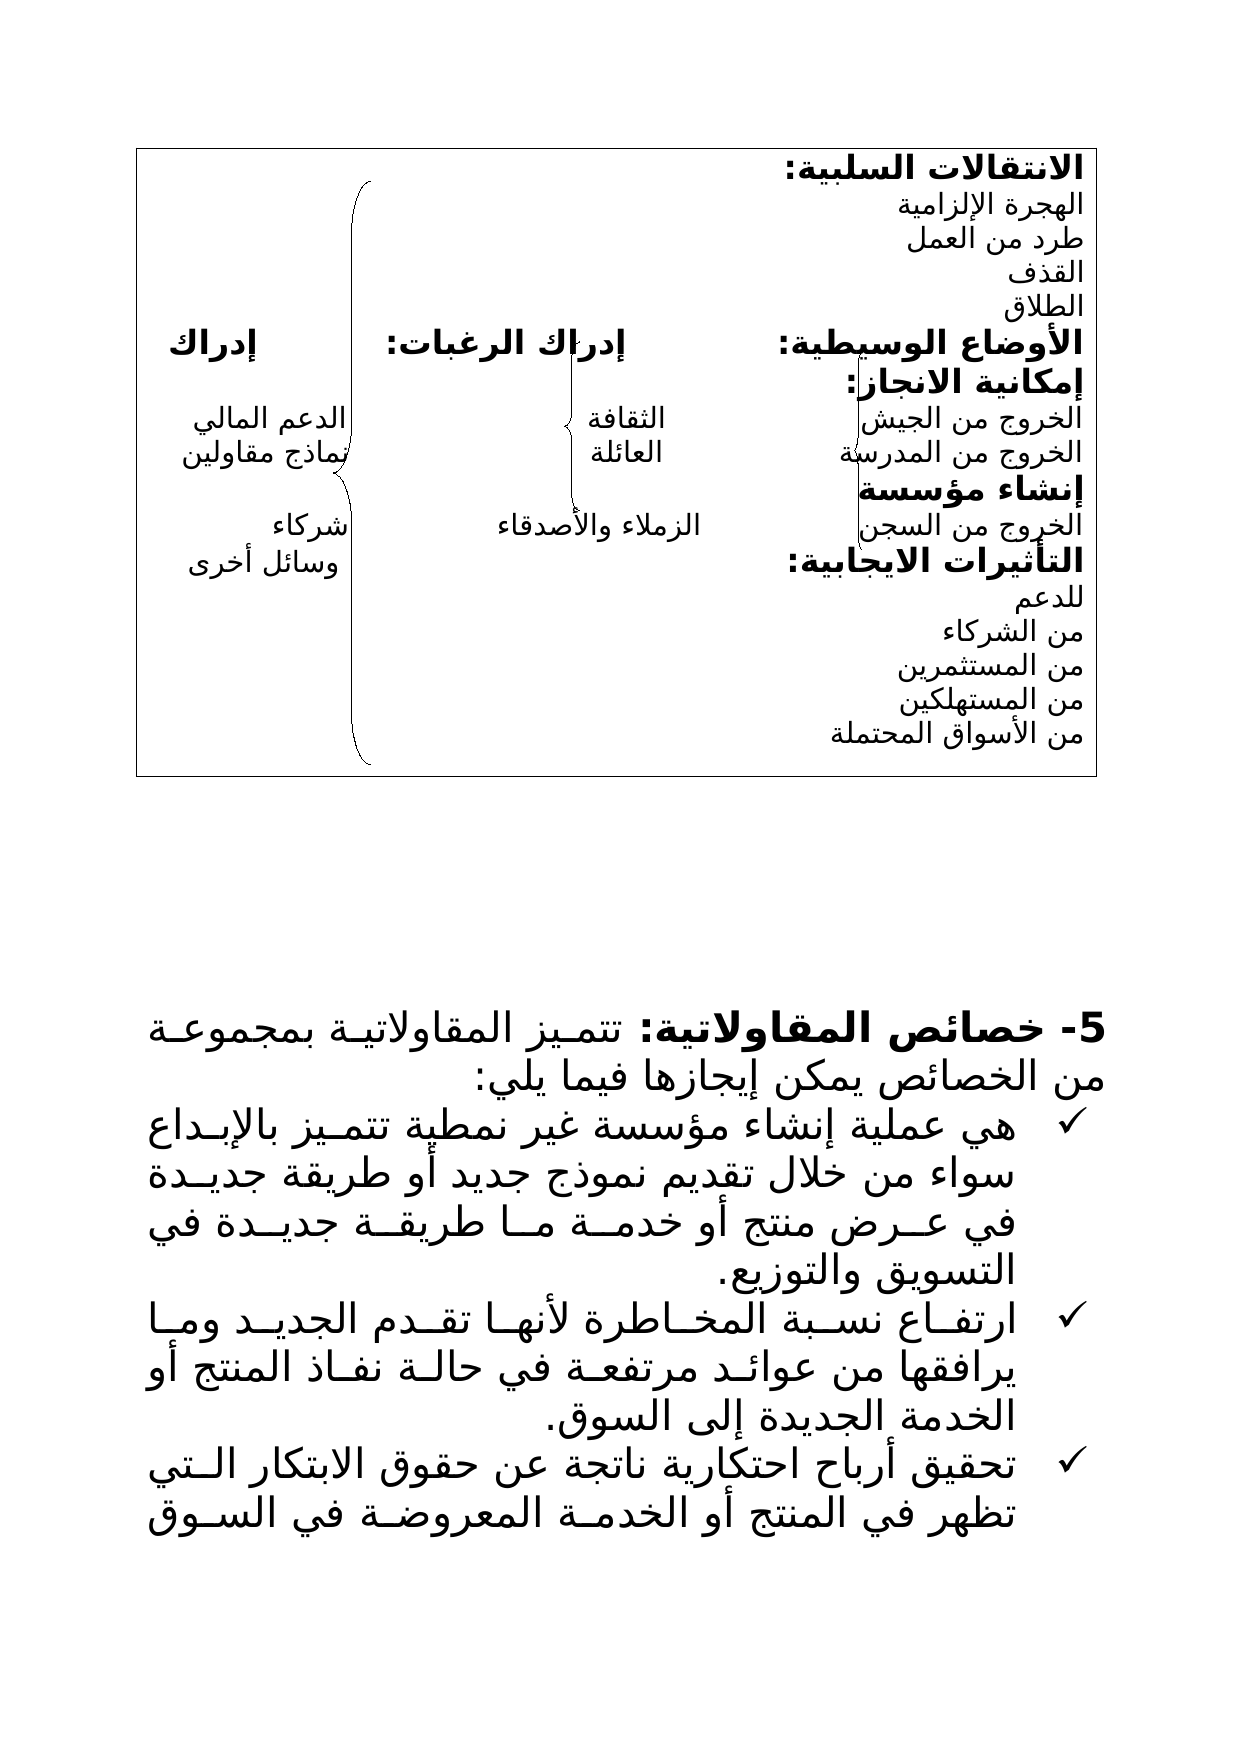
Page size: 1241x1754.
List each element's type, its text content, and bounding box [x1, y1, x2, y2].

text 5- خصائص المقاولاتية: تتميز المقاولاتية بمجموعة من الخصائص يمكن إيجازها فيما يلي: [148, 1003, 1107, 1101]
list هي عملية إنشاء مؤسسة غير نمطية تتميز بالإبداع سواء من خلال تقديم نموذج جديد أو طريقة جديدة في عرض منتج أو خدمة ما طريقة جديدة في التسويق والتوزيع. [148, 1101, 1055, 1295]
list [148, 1440, 1055, 1537]
list ارتفاع نسبة المخاطرة لأنها تقدم الجديد وما يرافقها من عوائد مرتفعة في حالة نفاذ المنتج أو الخدمة الجديدة إلى السوق. [148, 1295, 1055, 1440]
table_header الانتقالات السلبية: الهجرة الإلزامية طرد من العمل القذف الطلاق الأوضاع الوسيطية: إدراك الرغبات: إدراك إمكانية الانجاز: الخروج من الجيش الثقافة الدعم المالي الخروج من المدرسة العائلة نماذج مقاولين إنشاء مؤسسة الخروج من السجن الزملاء والأصدقاء شركاء التأثيرات الايجابية: وسائل أخرى للدعم من الشركاء من المستثمرين من المستهلكين من الأسواق المحتملة [137, 149, 1096, 776]
